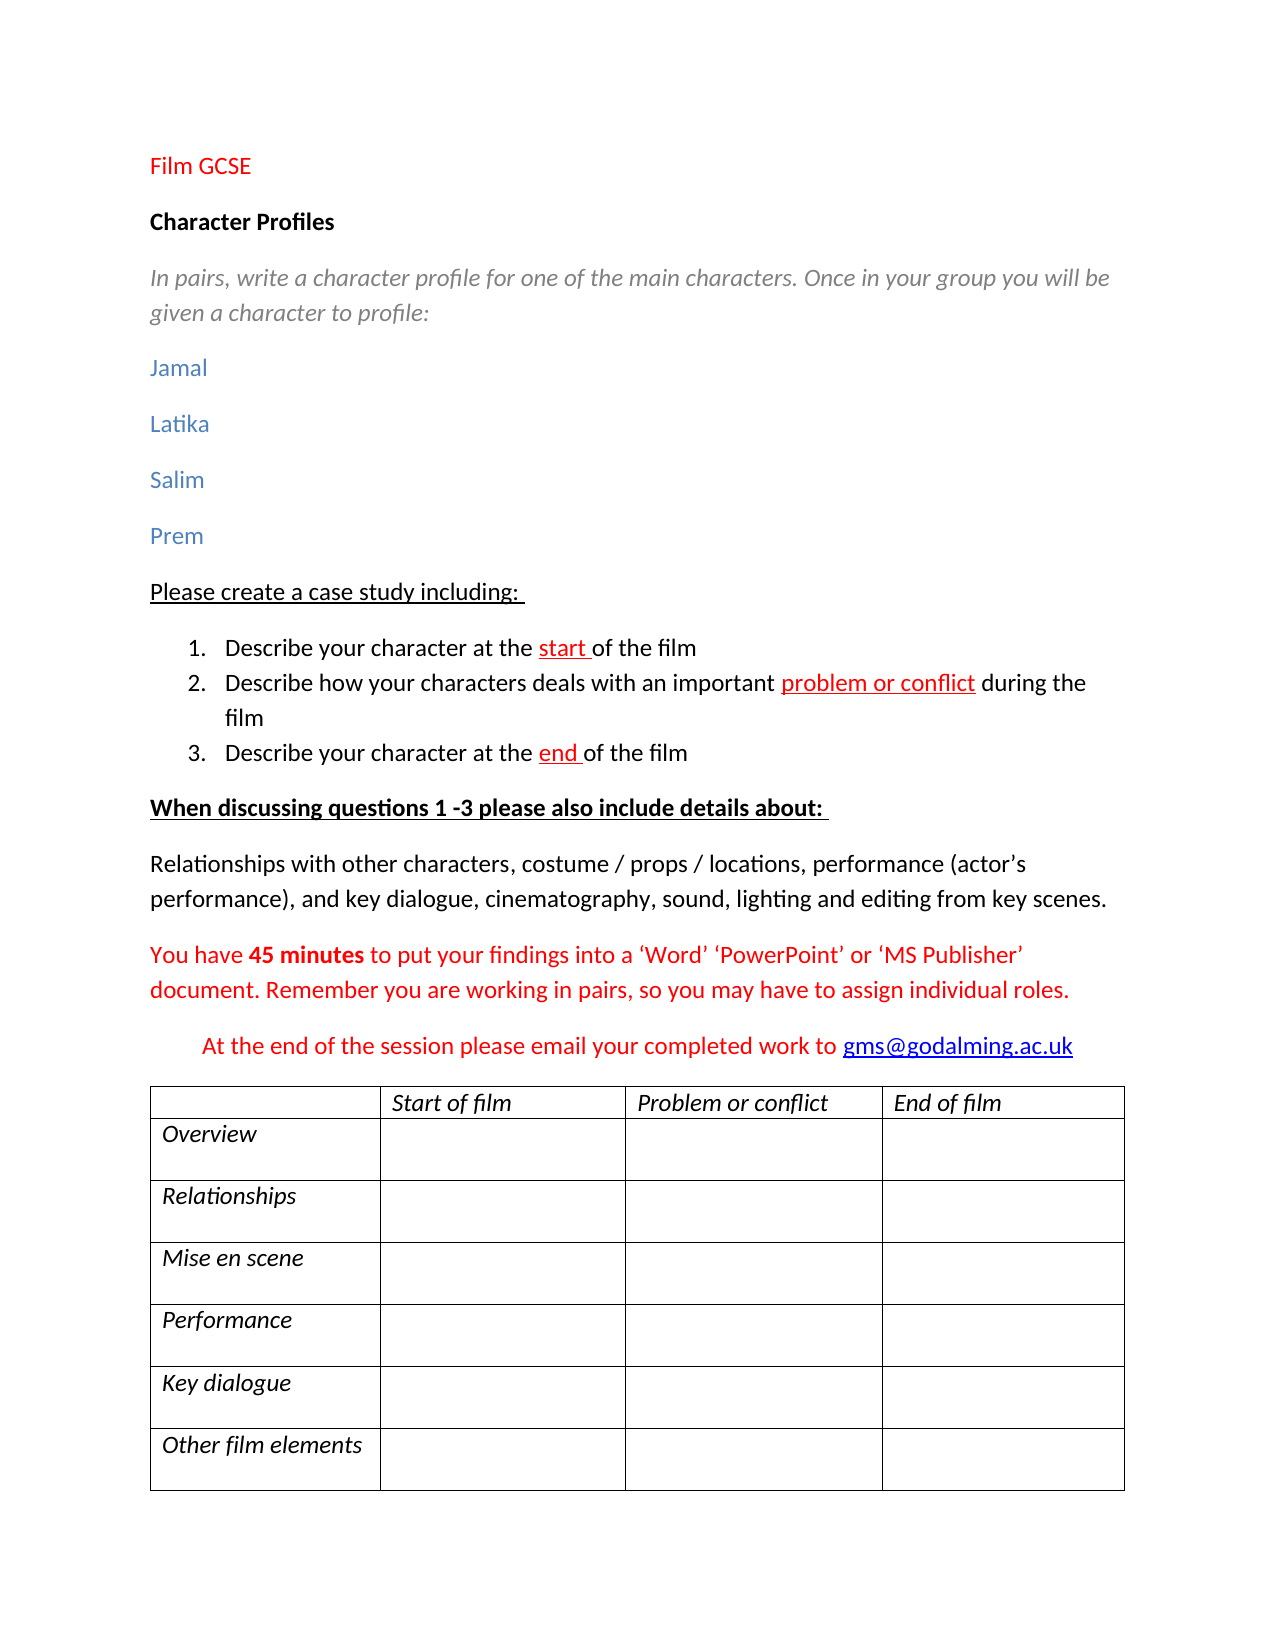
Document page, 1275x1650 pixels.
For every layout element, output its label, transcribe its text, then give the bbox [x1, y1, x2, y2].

table_header End of film [883, 1087, 1124, 1117]
table_cell [381, 1119, 625, 1179]
text When discussing questions 1 -3 please also include details about: [150, 792, 1125, 823]
table_cell [883, 1429, 1124, 1490]
table_cell Mise en scene [151, 1243, 380, 1304]
text Salim [150, 464, 1125, 495]
text Latika [150, 408, 1125, 439]
table_header Start of film [381, 1087, 625, 1117]
table_cell [381, 1367, 625, 1428]
text At the end of the session please email your completed work to gms@godalming.ac.uk [150, 1030, 1125, 1061]
text Character Profiles [150, 206, 1125, 236]
table_cell [381, 1429, 625, 1490]
table_header Problem or conflict [626, 1087, 882, 1117]
table_cell Relationships [151, 1181, 380, 1242]
text You have 45 minutes to put your findings into a ‘Word’ ‘PowerPoint’ or ‘MS Publisher’ document. Remember you are working in pairs, so you may have to assign individual roles. [150, 939, 1125, 1005]
table_cell [626, 1243, 882, 1304]
list Describe how your characters deals with an important problem or conflict during the film [187, 667, 1125, 732]
table_cell [883, 1181, 1124, 1242]
table_cell Other film elements [151, 1429, 380, 1490]
table_cell [883, 1119, 1124, 1179]
table_cell [626, 1181, 882, 1242]
text Jamal [150, 352, 1125, 383]
text Relationships with other characters, costume / props / locations, performance (actor’s performance), and key dialogue, cinematography, sound, lighting and editing from key scenes. [150, 848, 1125, 914]
table_header [151, 1087, 380, 1117]
table_cell [381, 1181, 625, 1242]
text Please create a case study including: [150, 576, 1125, 606]
table_cell [883, 1243, 1124, 1304]
text Prem [150, 520, 1125, 551]
table_cell [883, 1305, 1124, 1366]
table_cell [883, 1367, 1124, 1428]
table_cell [626, 1367, 882, 1428]
list Describe your character at the start of the film [187, 632, 1125, 662]
table_cell [626, 1305, 882, 1366]
table_cell Performance [151, 1305, 380, 1366]
text In pairs, write a character profile for one of the main characters. Once in your group you will be given a character to profile: [150, 262, 1125, 327]
table_cell Key dialogue [151, 1367, 380, 1428]
table_cell [381, 1243, 625, 1304]
table_cell [626, 1429, 882, 1490]
text Film GCSE [150, 150, 1125, 181]
table_cell Overview [151, 1119, 380, 1179]
list Describe your character at the end of the film [187, 737, 1125, 767]
table_cell [381, 1305, 625, 1366]
table_cell [626, 1119, 882, 1179]
